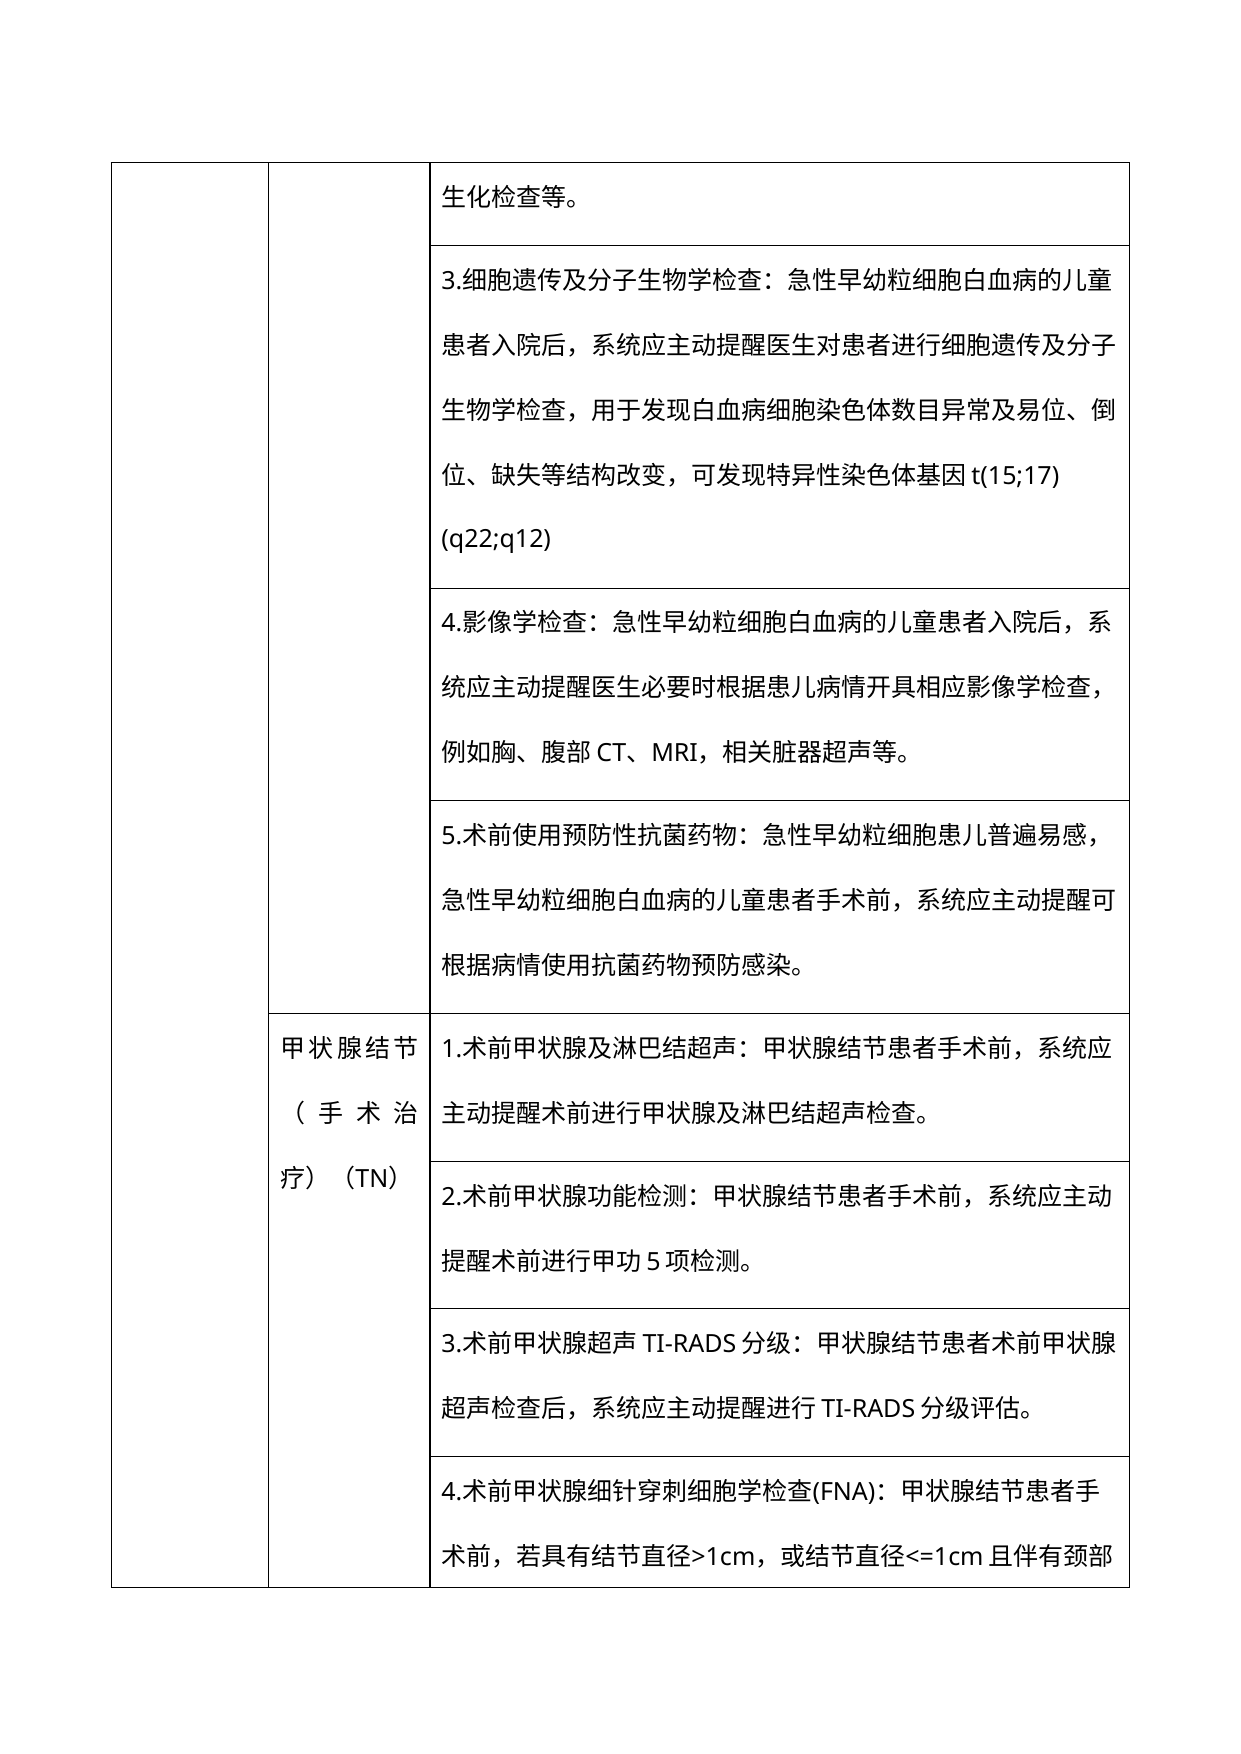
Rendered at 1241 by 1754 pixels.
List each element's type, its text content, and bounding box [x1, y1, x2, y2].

table_cell 甲状腺结节（手术治疗）（TN） [269, 1014, 429, 1587]
table_cell 5.术前使用预防性抗菌药物：急性早幼粒细胞患儿普遍易感，急性早幼粒细胞白血病的儿童患者手术前，系统应主动提醒可根据病情使用抗菌药物预防感染。 [431, 801, 1129, 1013]
table_cell 4.影像学检查：急性早幼粒细胞白血病的儿童患者入院后，系统应主动提醒医生必要时根据患儿病情开具相应影像学检查，例如胸、腹部CT、MRI，相关脏器超声等。 [431, 589, 1129, 800]
table_cell 3.细胞遗传及分子生物学检查：急性早幼粒细胞白血病的儿童患者入院后，系统应主动提醒医生对患者进行细胞遗传及分子生物学检查，用于发现白血病细胞染色体数目异常及易位、倒位、缺失等结构改变，可发现特异性染色体基因t(15;17)(q22;q12) [431, 246, 1129, 587]
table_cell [431, 1457, 1129, 1587]
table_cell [431, 163, 1129, 245]
table_cell 1.术前甲状腺及淋巴结超声：甲状腺结节患者手术前，系统应主动提醒术前进行甲状腺及淋巴结超声检查。 [431, 1014, 1129, 1161]
table_cell 3.术前甲状腺超声TI-RADS分级：甲状腺结节患者术前甲状腺超声检查后，系统应主动提醒进行TI-RADS分级评估。 [431, 1309, 1129, 1456]
table_cell 2.术前甲状腺功能检测：甲状腺结节患者手术前，系统应主动提醒术前进行甲功5项检测。 [431, 1162, 1129, 1308]
